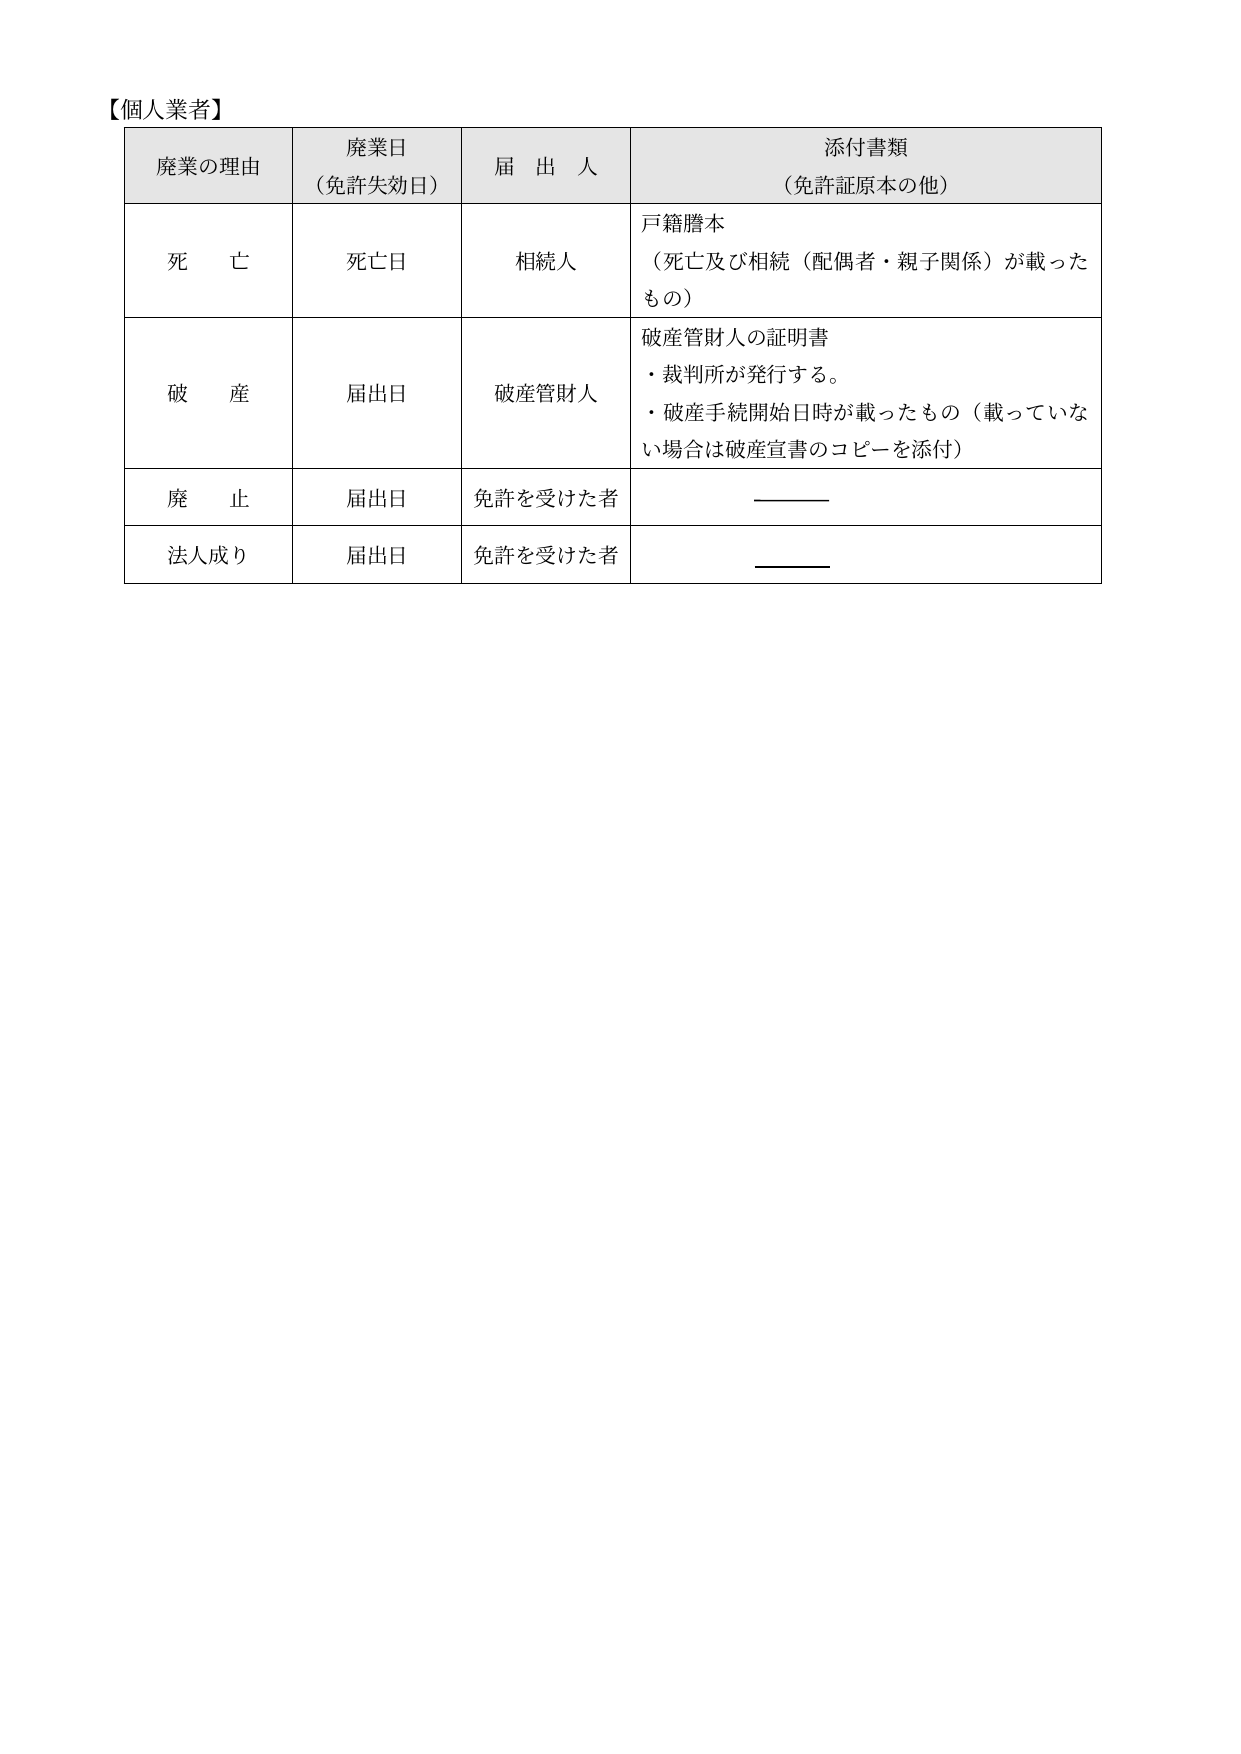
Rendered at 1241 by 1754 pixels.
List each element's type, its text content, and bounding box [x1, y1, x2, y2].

table_cell 破産管財人の証明書 ・裁判所が発行する。 ・破産手続開始日時が載ったもの（載っていない場合は破産宣書のコピーを添付） [631, 318, 1101, 468]
table_cell 届出日 [293, 318, 461, 468]
table_cell 死 亡 [125, 204, 292, 317]
table_cell 破産管財人 [462, 318, 630, 468]
table_cell 法人成り [125, 526, 292, 583]
table_cell 戸籍謄本 （死亡及び相続（配偶者・親子関係）が載ったもの） [631, 204, 1101, 317]
table_cell 廃 止 [125, 469, 292, 525]
table_cell [631, 526, 1101, 583]
table_cell 相続人 [462, 204, 630, 317]
table_cell 免許を受けた者 [462, 526, 630, 583]
table_header 添付書類 （免許証原本の他） [631, 128, 1101, 203]
table_cell 死亡日 [293, 204, 461, 317]
table_cell [631, 469, 1101, 525]
table_cell 届出日 [293, 526, 461, 583]
text 【個人業者】 [74, 89, 1152, 127]
table_header 届 出 人 [462, 128, 630, 203]
table_header 廃業日 （免許失効日） [293, 128, 461, 203]
table_cell 破 産 [125, 318, 292, 468]
table_cell 免許を受けた者 [462, 469, 630, 525]
table_header 廃業の理由 [125, 128, 292, 203]
table_cell 届出日 [293, 469, 461, 525]
